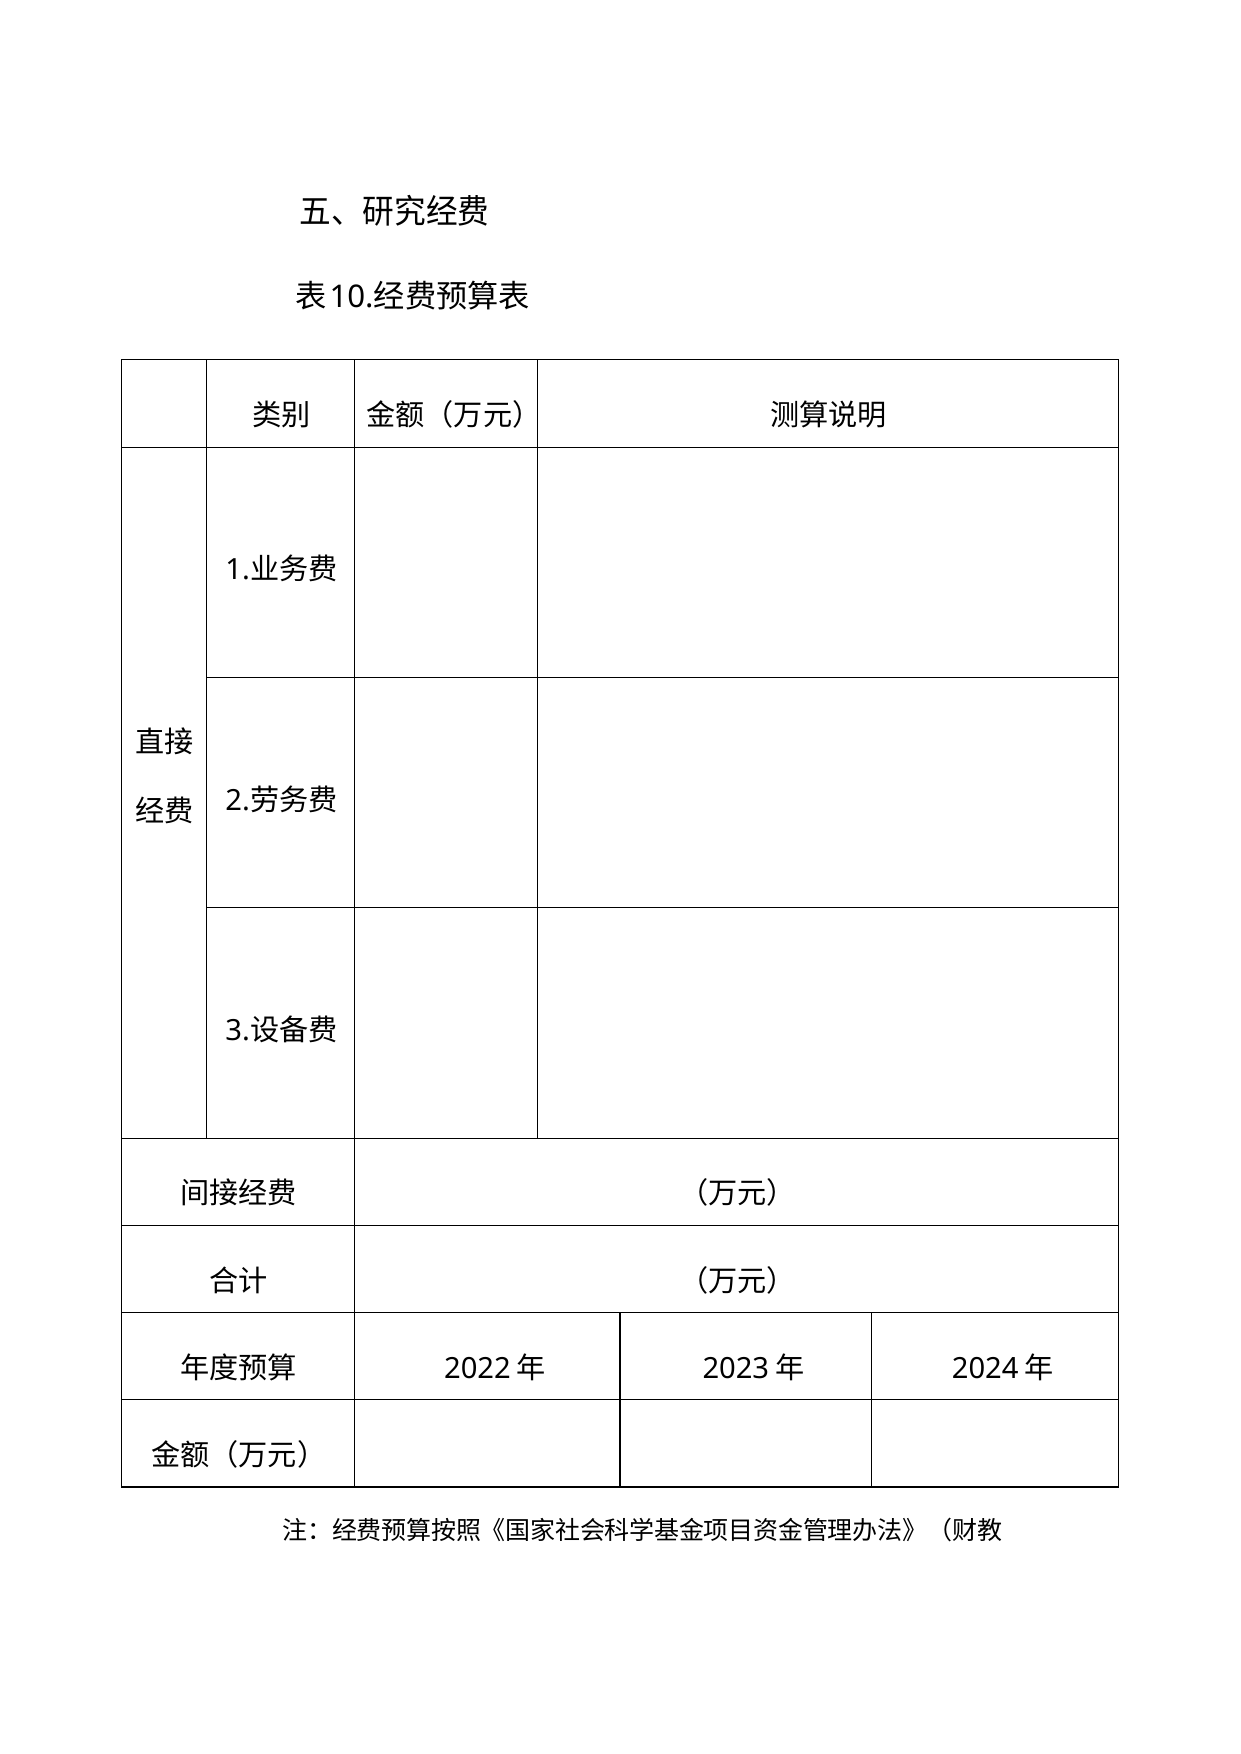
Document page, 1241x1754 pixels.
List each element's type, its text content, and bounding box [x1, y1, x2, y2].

table_cell [872, 1400, 1118, 1486]
table_cell 2023年 [621, 1313, 871, 1399]
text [232, 1496, 1019, 1561]
table_cell [355, 448, 537, 677]
table_header 类别 [207, 360, 354, 447]
table_cell 1.业务费 [207, 448, 354, 677]
table_cell 年度预算 [122, 1313, 354, 1399]
table_header [122, 360, 206, 447]
table_cell 直接经费 [122, 448, 206, 1137]
table_cell 2022年 [355, 1313, 619, 1399]
table_cell [355, 1400, 619, 1486]
table_cell [355, 908, 537, 1137]
table_cell [538, 908, 1118, 1137]
table_cell [538, 678, 1118, 907]
text 表 10.经费预算表 [295, 261, 1053, 326]
table_cell 2.劳务费 [207, 678, 354, 907]
table_header 测算说明 [538, 360, 1118, 447]
table_cell 合计 [122, 1226, 354, 1312]
table_header 金额（万元） [355, 360, 537, 447]
table_cell 间接经费 [122, 1139, 354, 1225]
table_cell [538, 448, 1118, 677]
table_cell [621, 1400, 871, 1486]
table_cell 3.设备费 [207, 908, 354, 1137]
table_cell 金额（万元） [122, 1400, 354, 1486]
table_cell [355, 678, 537, 907]
table_cell （万元） [355, 1226, 1118, 1312]
table_cell （万元） [355, 1139, 1118, 1225]
text 五、研究经费 [299, 176, 1053, 241]
table_cell 2024年 [872, 1313, 1118, 1399]
